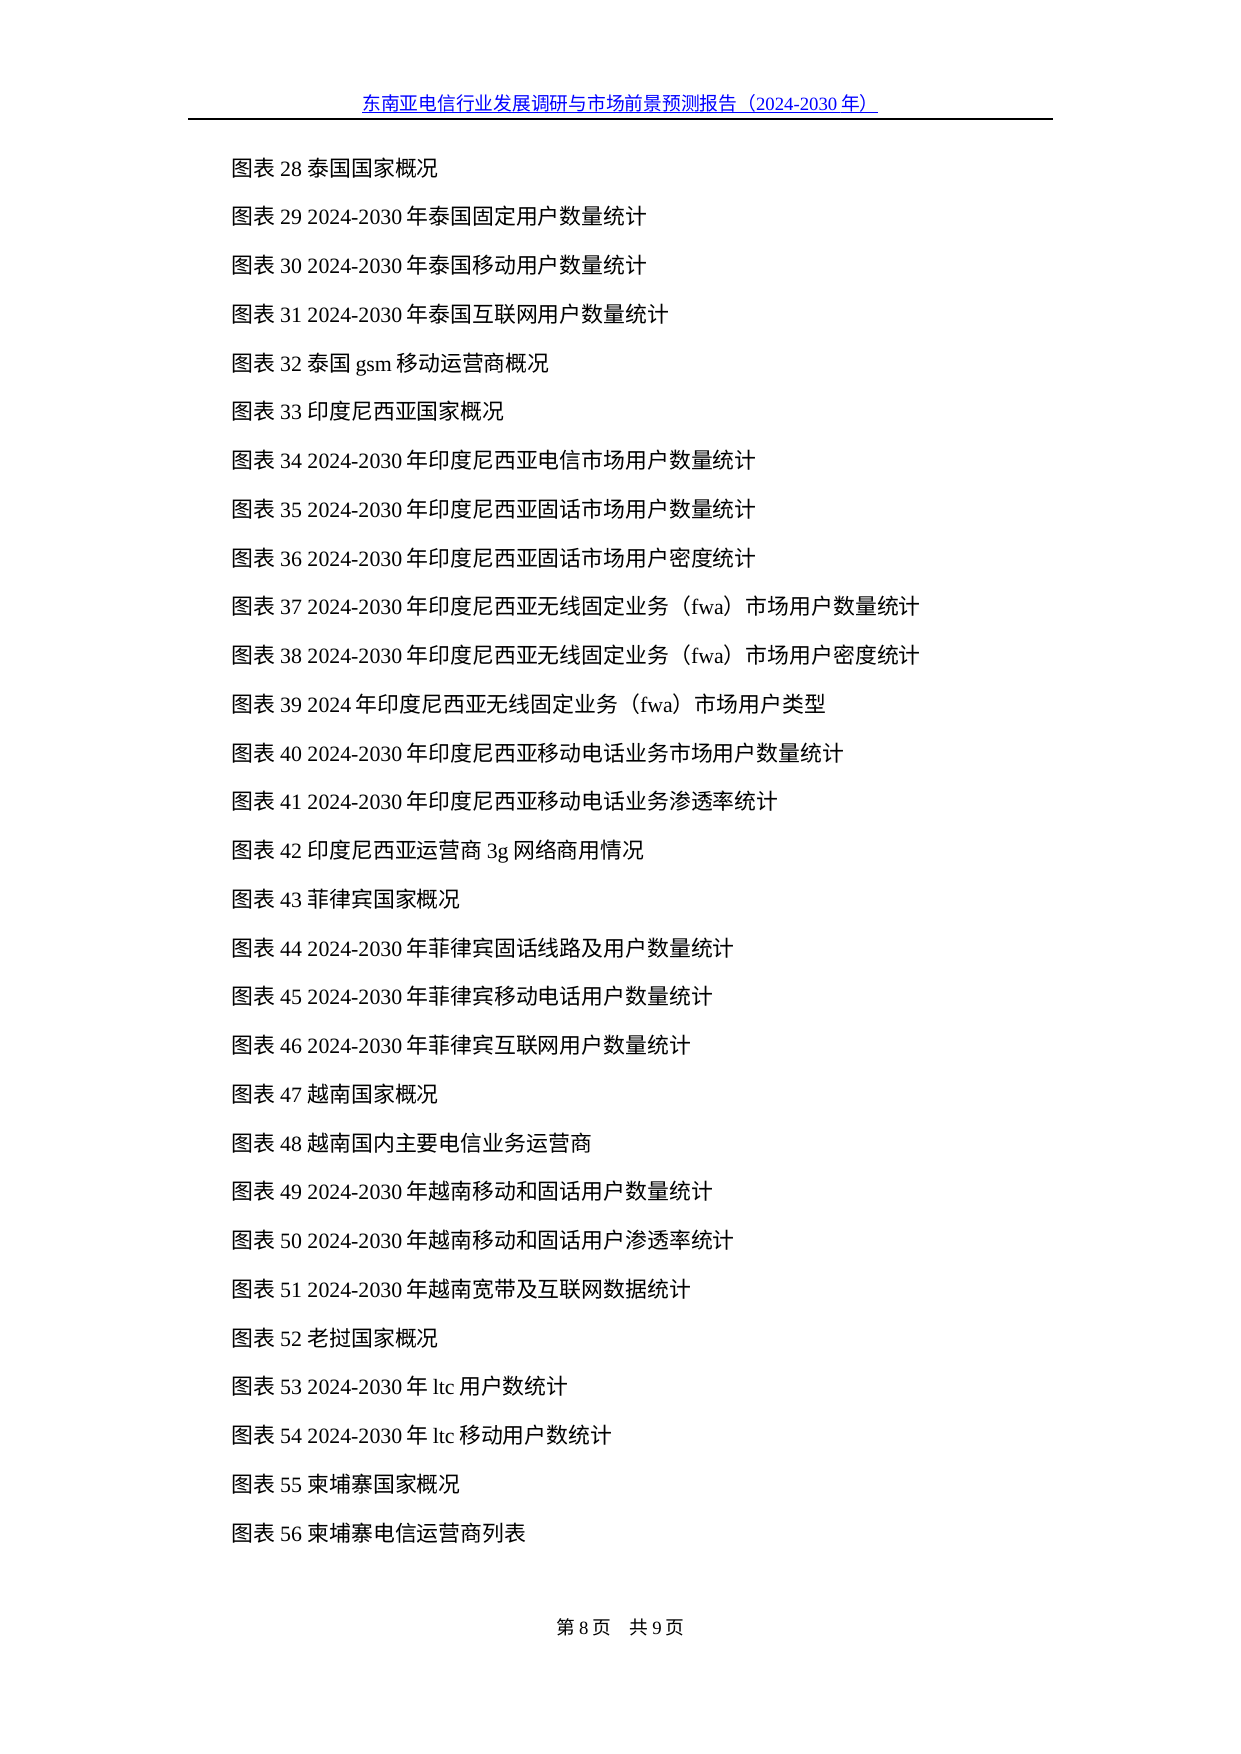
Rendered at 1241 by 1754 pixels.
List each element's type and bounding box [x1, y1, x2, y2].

text [187, 150, 1053, 1548]
